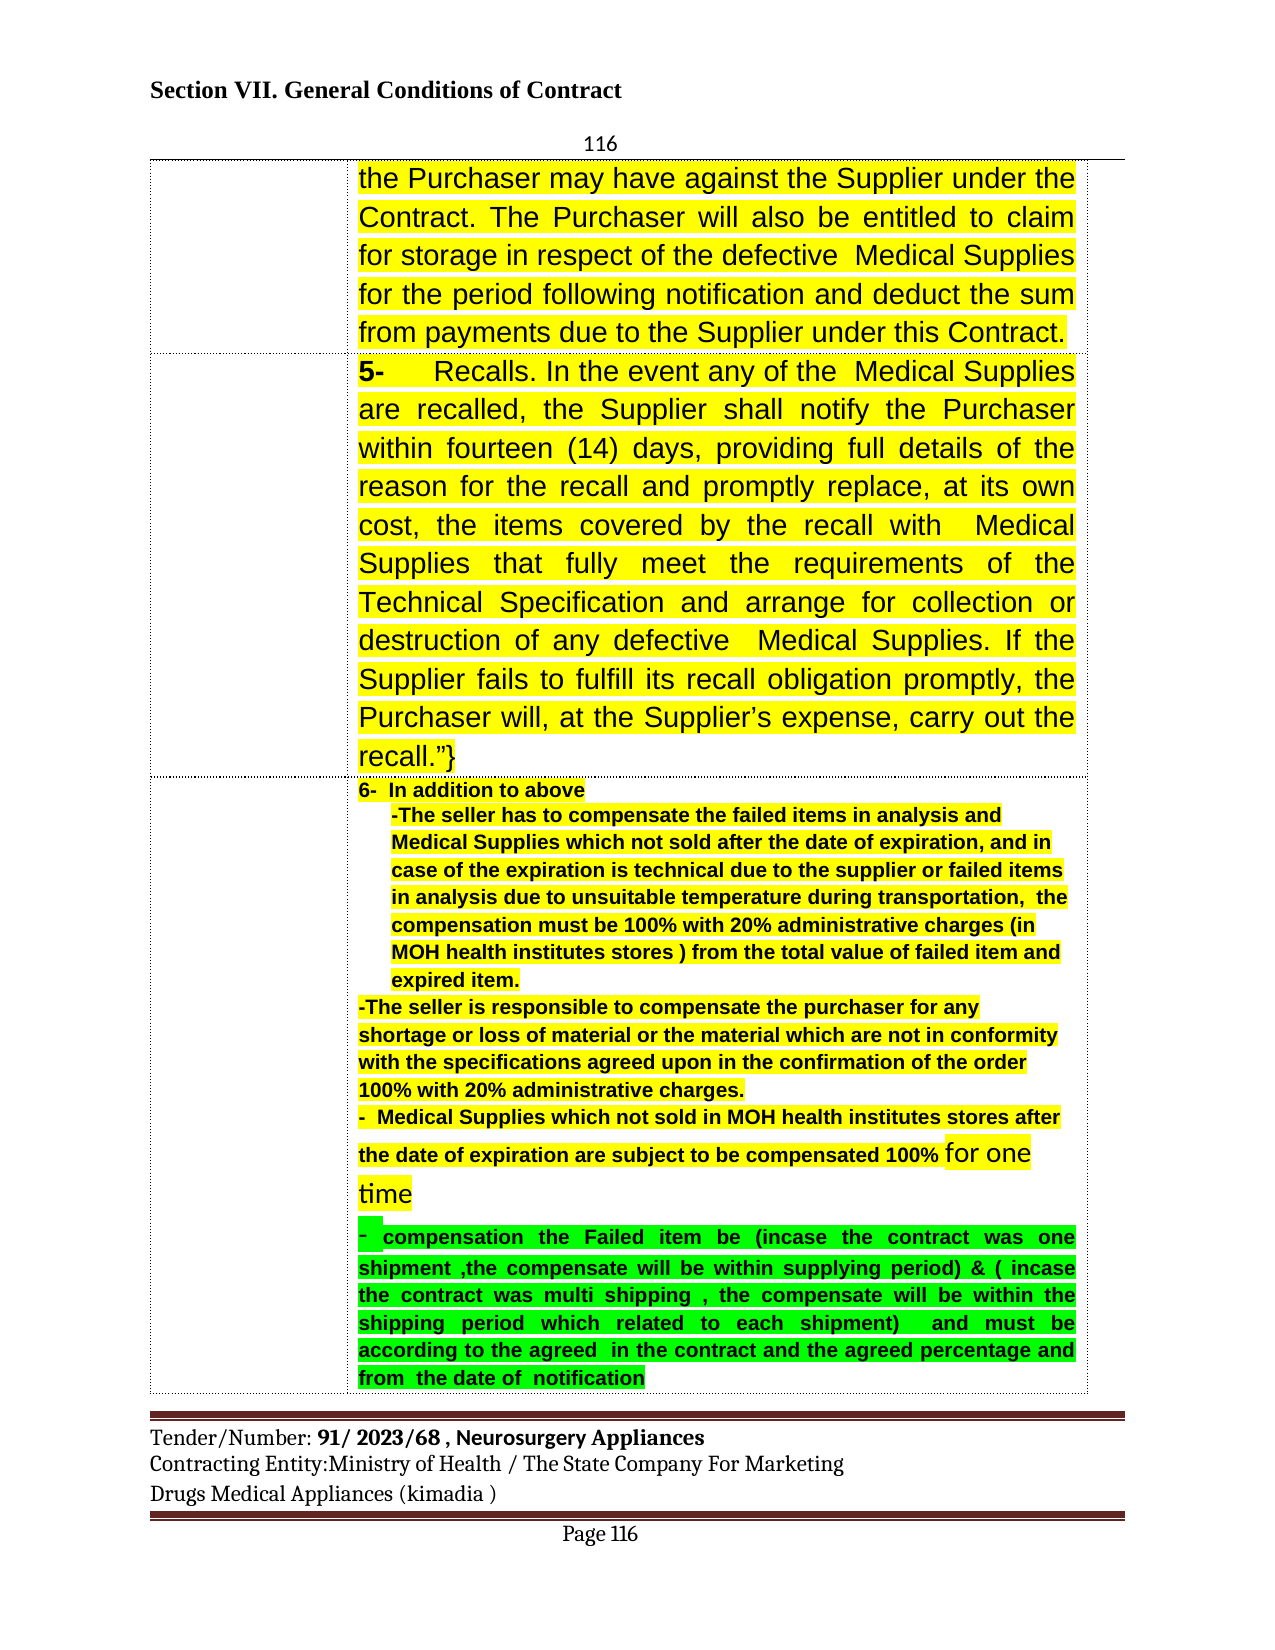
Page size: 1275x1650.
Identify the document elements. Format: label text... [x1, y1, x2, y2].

table_cell [150, 353, 347, 776]
table_cell 5- Recalls. In the event any of the Medical Supplies are recalled, the Supplier shall notify the Purchaser within fourteen (14) days, providing full details of the reason for the recall and promptly replace, at its own cost, the items covered by the recall with Medical Supplies that fully meet the requirements of the Technical Specification and arrange for collection or destruction of any defective Medical Supplies. If the Supplier fails to fulfill its recall obligation promptly, the Purchaser will, at the Supplier’s expense, carry out the recall.”} [347, 353, 1088, 776]
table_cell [347, 160, 1088, 353]
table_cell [347, 776, 1088, 1393]
table_cell [150, 776, 347, 1393]
table_cell [150, 160, 347, 353]
